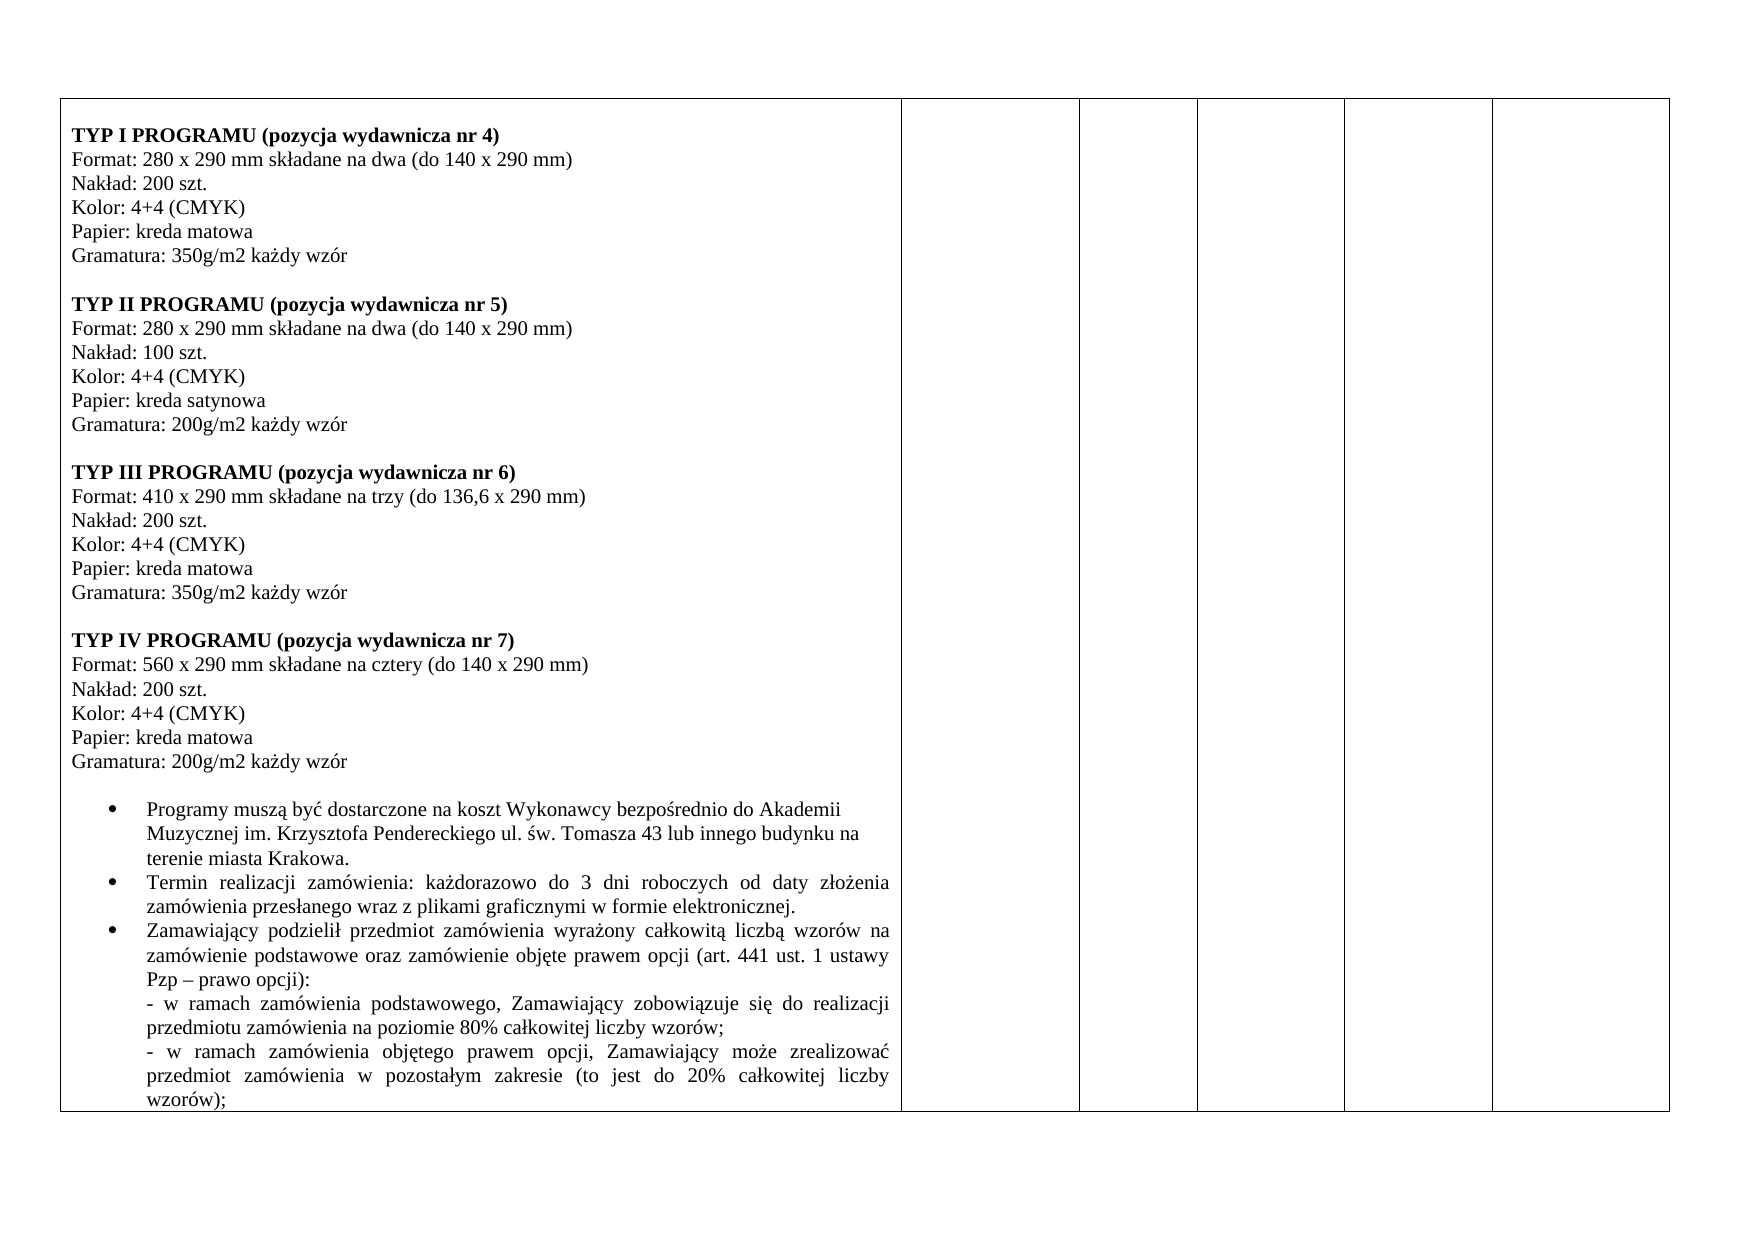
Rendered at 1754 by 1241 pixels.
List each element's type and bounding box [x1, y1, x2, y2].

table_cell [1080, 99, 1197, 1111]
table_cell [902, 99, 1079, 1111]
table_cell [61, 99, 901, 1111]
table_cell [1198, 99, 1344, 1111]
table_cell [1493, 99, 1669, 1111]
table_cell [1345, 99, 1492, 1111]
